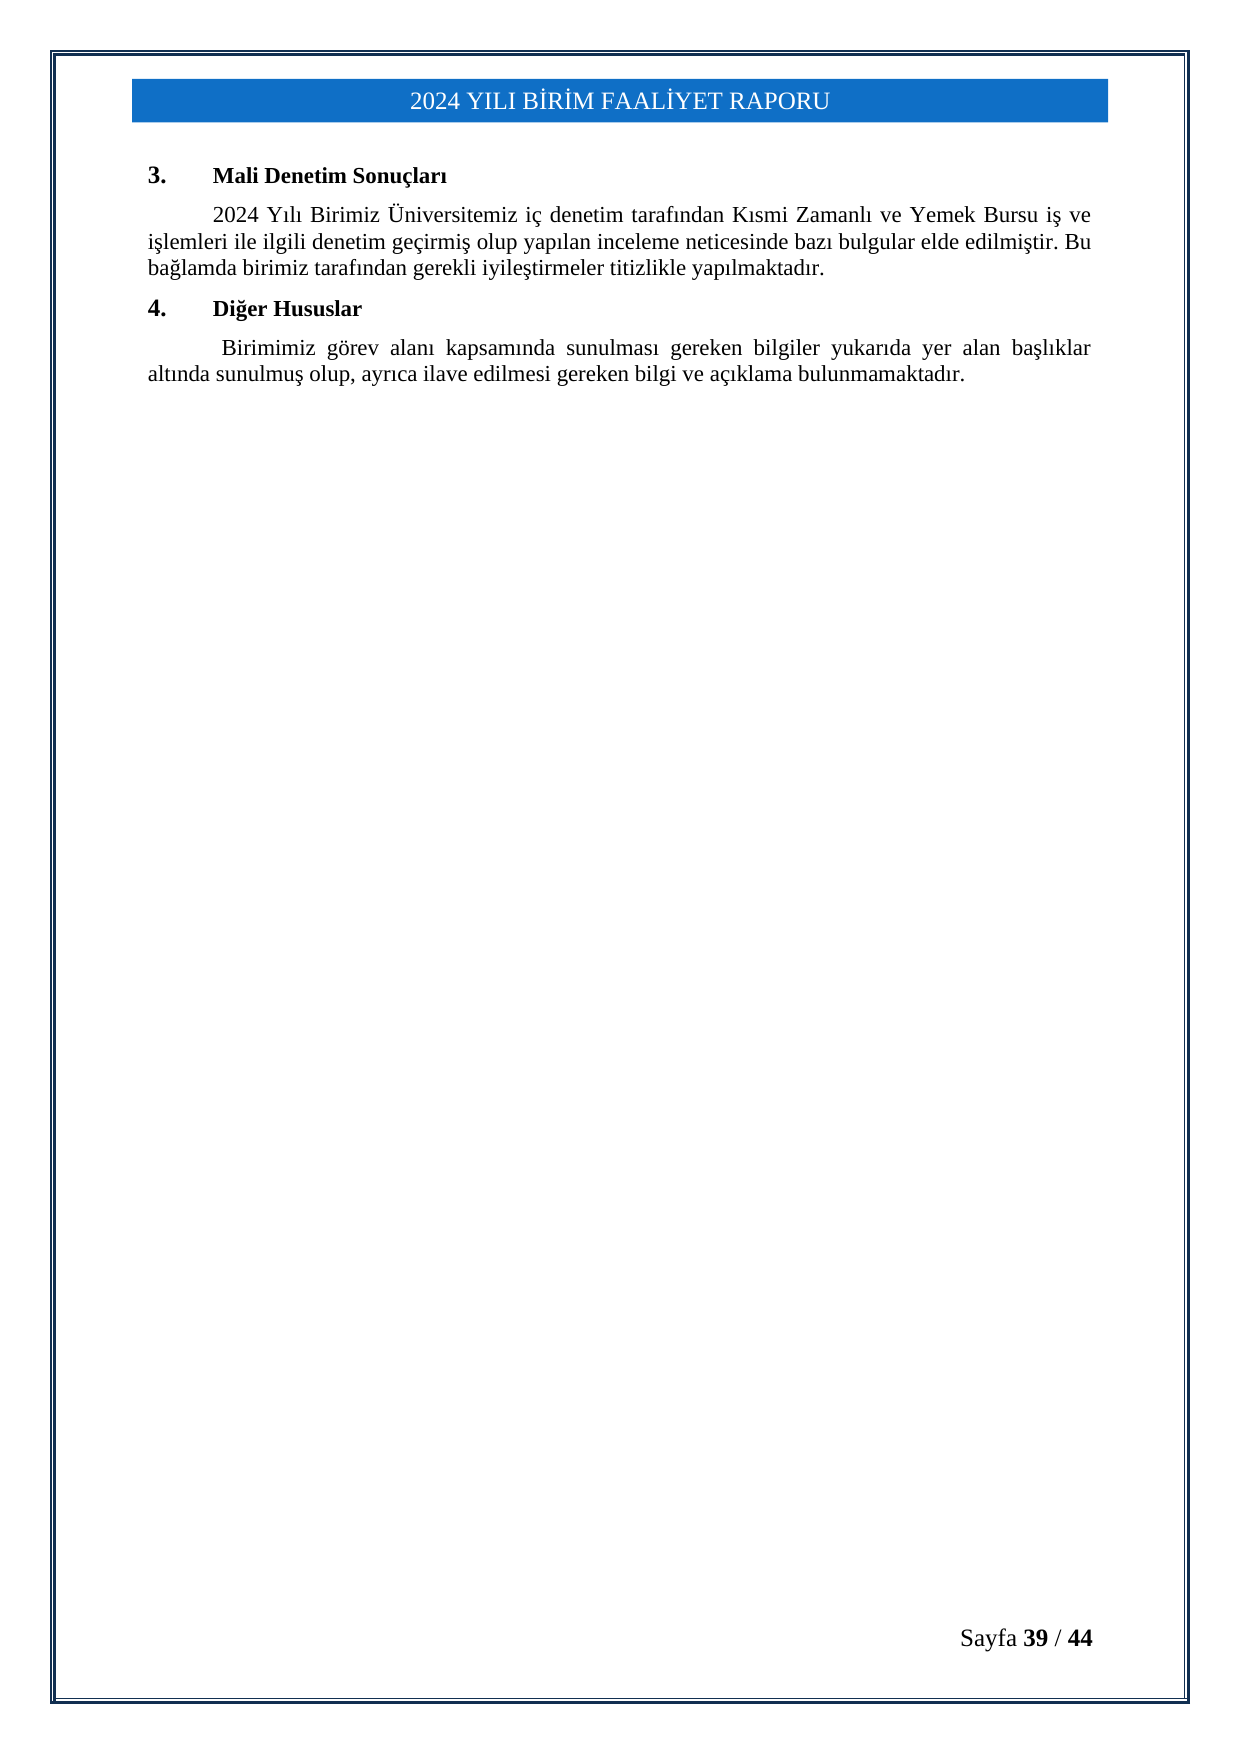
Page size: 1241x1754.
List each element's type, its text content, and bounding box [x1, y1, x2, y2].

subtitle Mali Denetim Sonuçları [148, 160, 1092, 189]
subtitle Diğer Hususlar [148, 293, 1092, 322]
text Birimimiz görev alanı kapsamında sunulması gereken bilgiler yukarıda yer alan başlıklar altında sunulmuş olup, ayrıca ilave edilmesi gereken bilgi ve açıklama bulunmamaktadır. [148, 334, 1092, 387]
subtitle 2024 Yılı Birimiz Üniversitemiz iç denetim tarafından Kısmi Zamanlı ve Yemek Bursu iş ve işlemleri ile ilgili denetim geçirmiş olup yapılan inceleme neticesinde bazı bulgular elde edilmiştir. Bu bağlamda birimiz tarafından gerekli iyileştirmeler titizlikle yapılmaktadır. [148, 201, 1092, 280]
